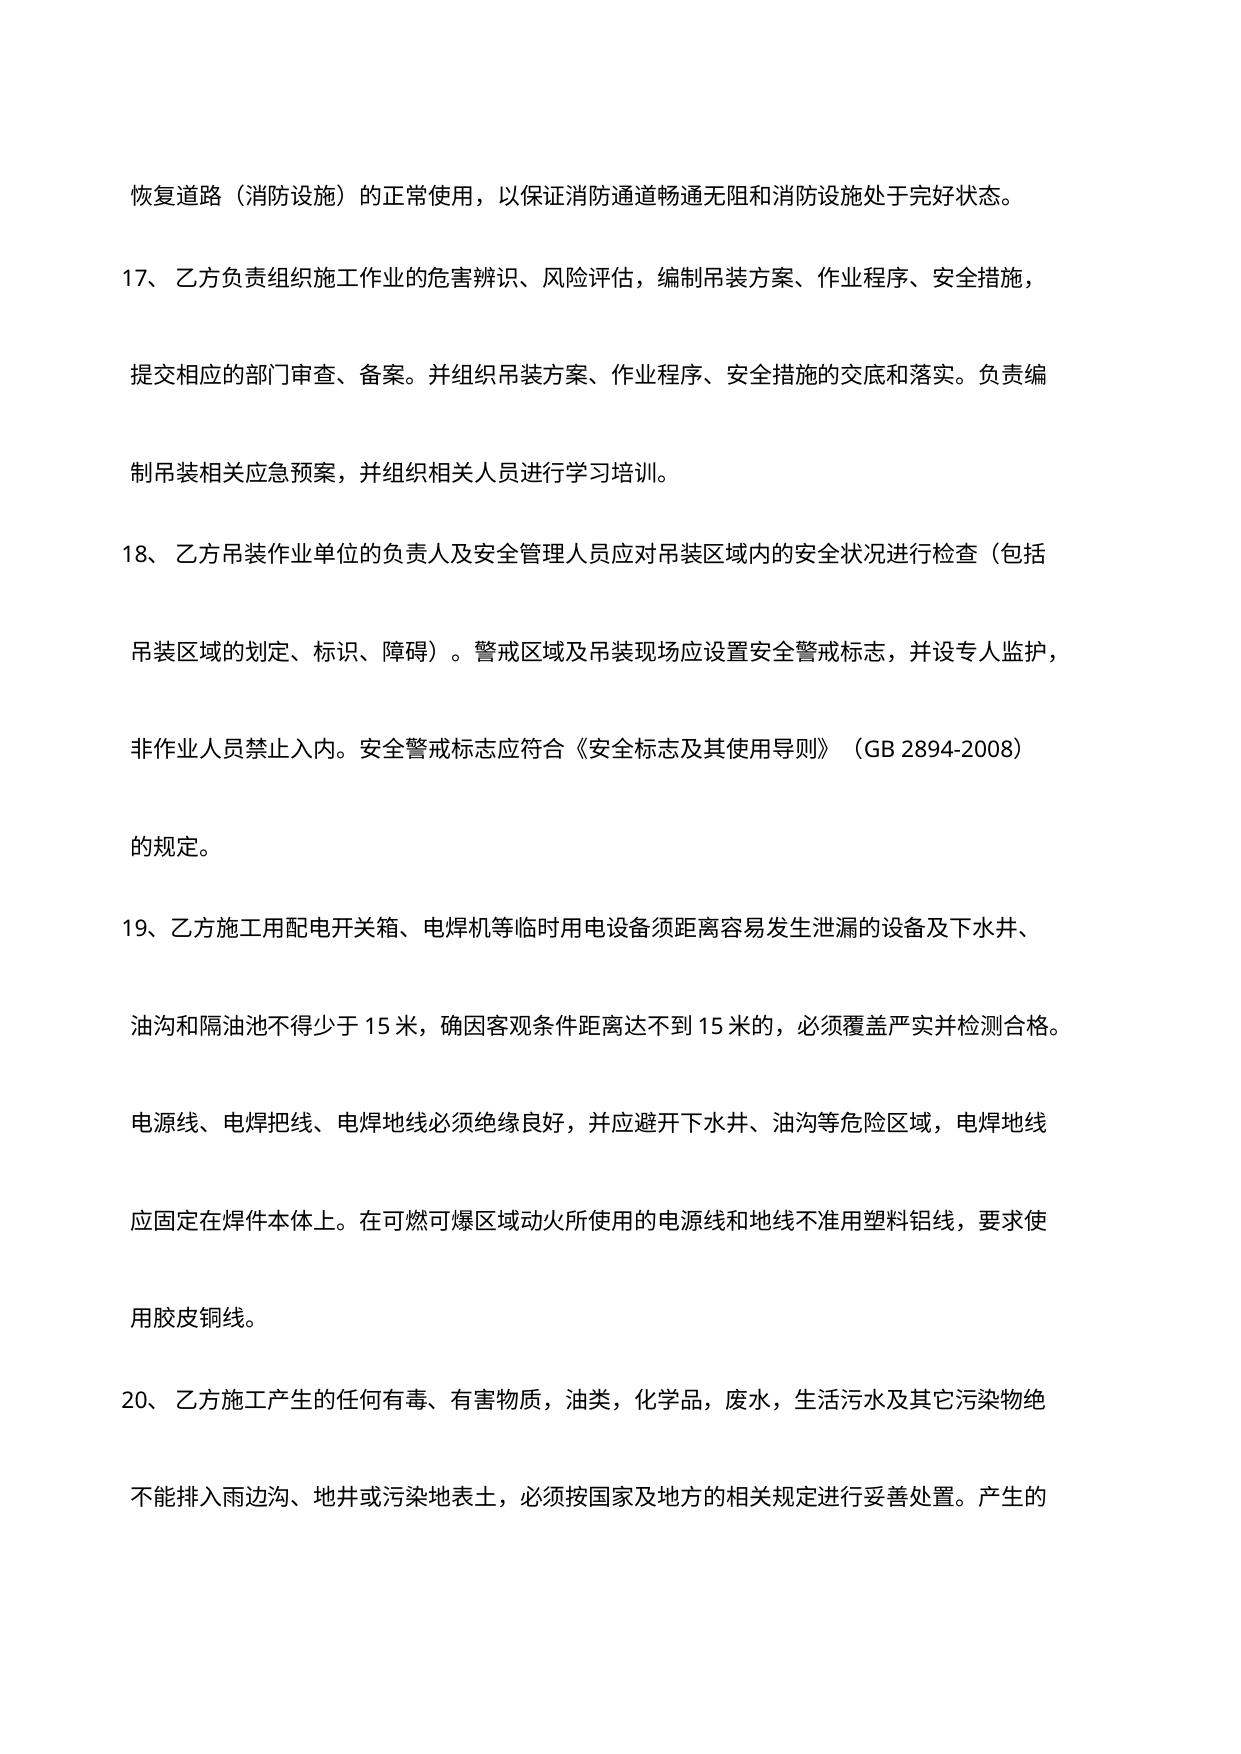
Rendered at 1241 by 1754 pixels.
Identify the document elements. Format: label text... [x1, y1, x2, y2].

text 17、 乙方负责组织施工作业的危害辨识、风险评估，编制吊装方案、作业程序、安全措施，提交相应的部门审查、备案。并组织吊装方案、作业程序、安全措施的交底和落实。负责编制吊装相关应急预案，并组织相关人员进行学习培训。 [121, 243, 1053, 503]
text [121, 162, 1053, 227]
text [121, 1366, 1053, 1528]
text 18、 乙方吊装作业单位的负责人及安全管理人员应对吊装区域内的安全状况进行检查（包括吊装区域的划定、标识、障碍）。警戒区域及吊装现场应设置安全警戒标志，并设专人监护，非作业人员禁止入内。安全警戒标志应符合《安全标志及其使用导则》（GB 2894-2008）的规定。 [121, 520, 1053, 878]
text 19、乙方施工用配电开关箱、电焊机等临时用电设备须距离容易发生泄漏的设备及下水井、油沟和隔油池不得少于15米，确因客观条件距离达不到15米的，必须覆盖严实并检测合格。电源线、电焊把线、电焊地线必须绝缘良好，并应避开下水井、油沟等危险区域，电焊地线应固定在焊件本体上。在可燃可爆区域动火所使用的电源线和地线不准用塑料铝线，要求使用胶皮铜线。 [121, 894, 1053, 1349]
